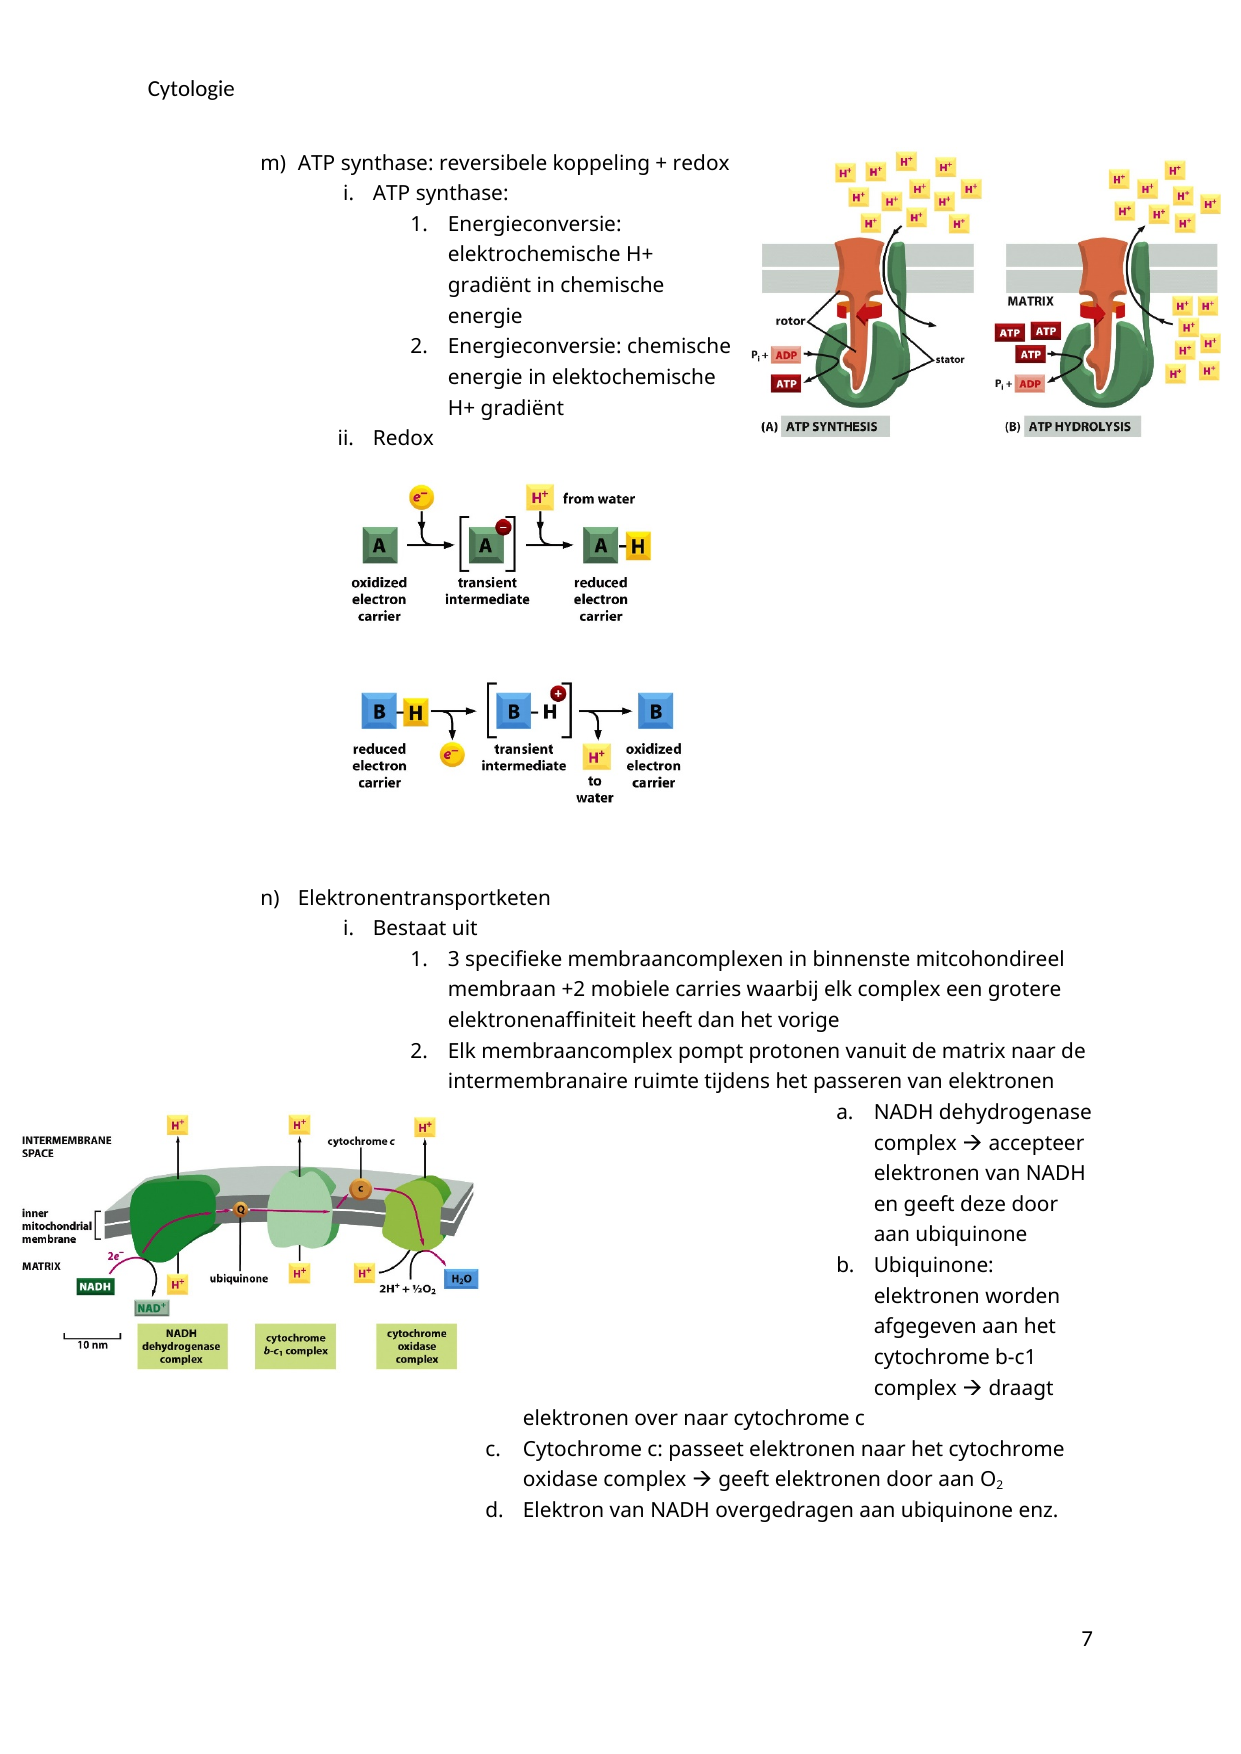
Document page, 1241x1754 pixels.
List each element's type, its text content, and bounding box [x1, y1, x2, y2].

list Cytochrome c: passeet elektronen naar het cytochrome oxidase complex geeft elektronen door aan O2 [485, 1434, 1093, 1493]
list Elk membraancomplex pompt protonen vanuit de matrix naar de intermembranaire ruimte tijdens het passeren van elektronen [410, 1036, 1093, 1095]
list Elektronentransportketen [260, 883, 1093, 911]
list 3 specifieke membraancomplexen in binnenste mitcohondireel membraan +2 mobiele carries waarbij elk complex een grotere elektronenaffiniteit heeft dan het vorige [410, 944, 1093, 1033]
list Ubiquinone: elektronen worden afgegeven aan het cytochrome b-c1 complex draagt elektronen over naar cytochrome c [485, 1250, 1093, 1432]
list NADH dehydrogenase complex accepteer elektronen van NADH en geeft deze door aan ubiquinone [485, 1097, 1093, 1248]
list Redox [354, 423, 1093, 452]
list ATP synthase: [354, 178, 750, 207]
list Energieconversie: elektrochemische H+ gradiënt in chemische energie [410, 209, 750, 329]
list Elektron van NADH overgedragen aan ubiquinone enz. [485, 1495, 1093, 1523]
picture [750, 147, 1222, 442]
list ATP synthase: reversibele koppeling + redox [260, 148, 750, 176]
list Energieconversie: chemische energie in elektochemische H+ gradiënt [410, 331, 750, 421]
picture [18, 1111, 480, 1373]
list Bestaat uit [354, 913, 1093, 942]
picture [344, 480, 684, 811]
